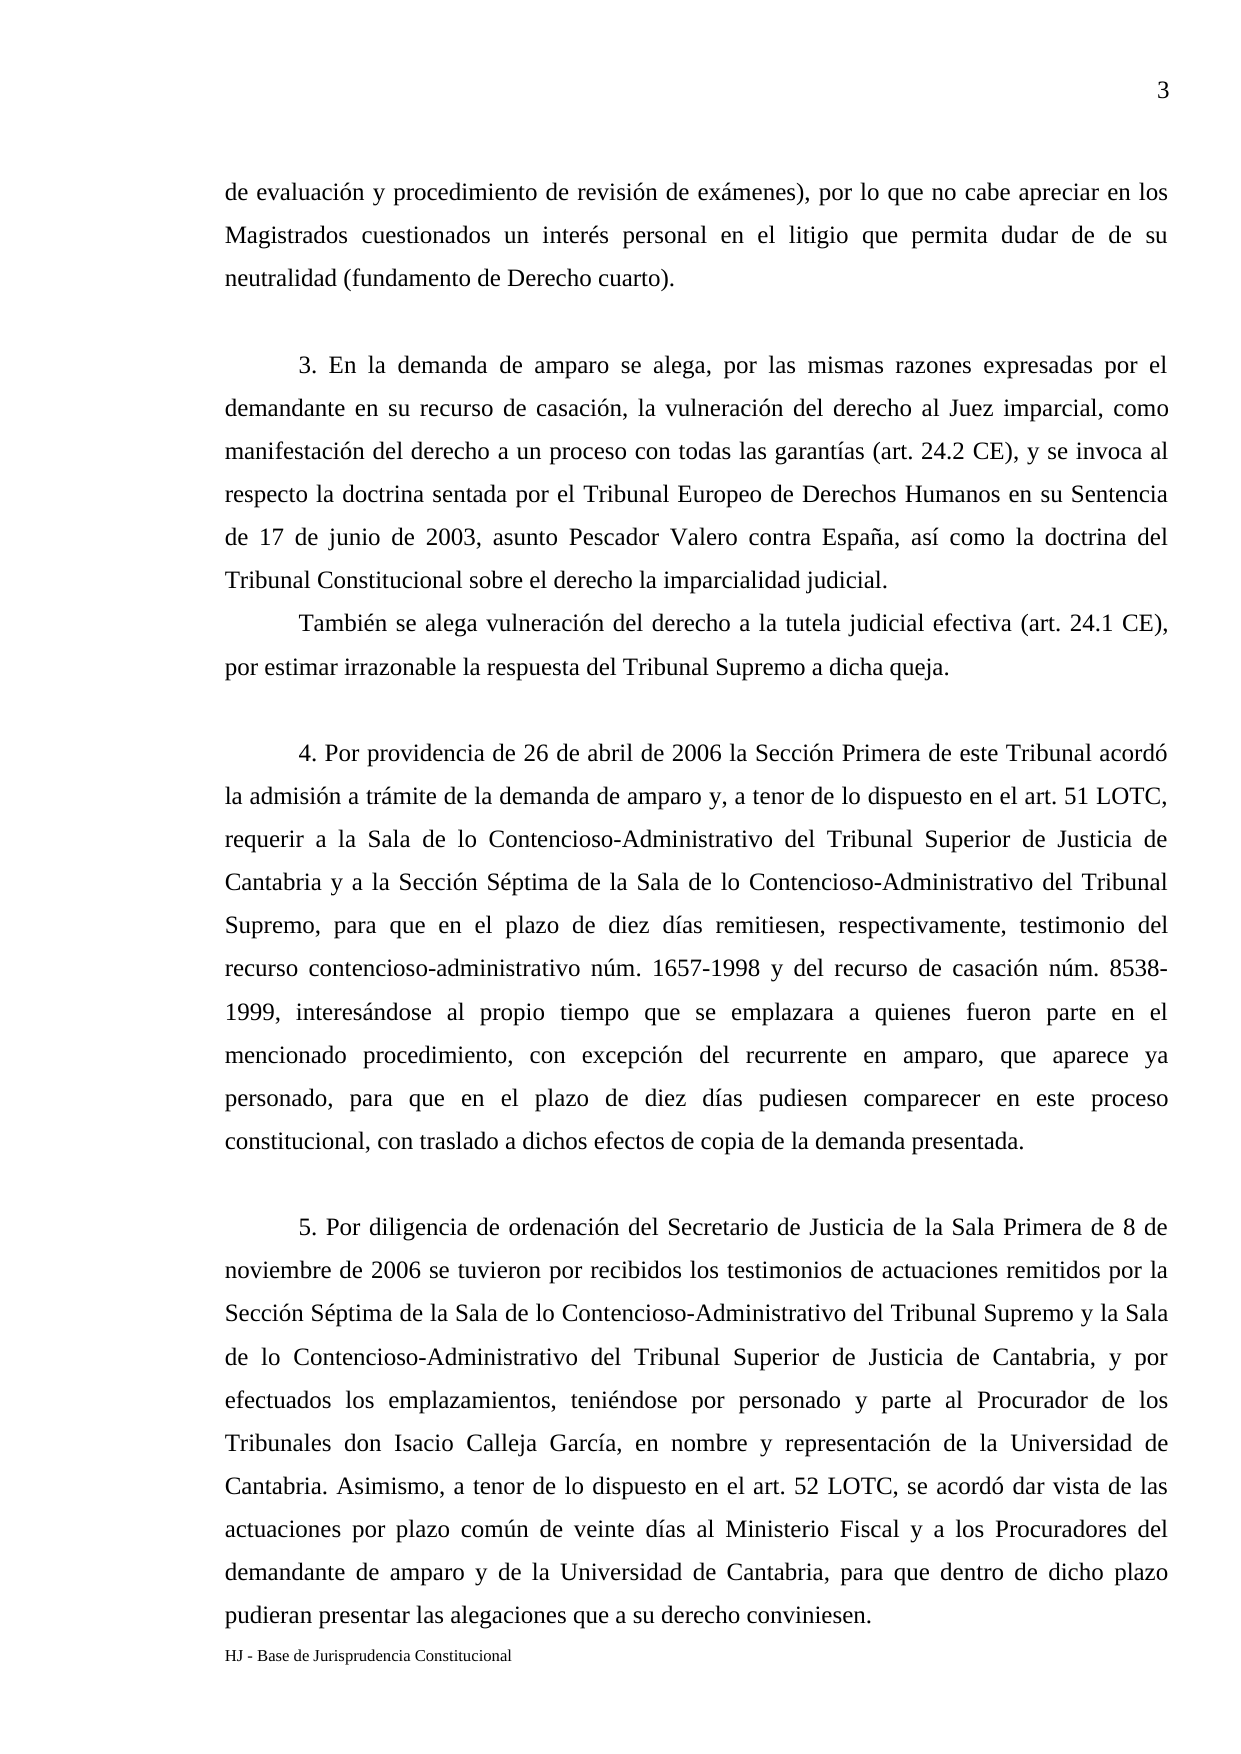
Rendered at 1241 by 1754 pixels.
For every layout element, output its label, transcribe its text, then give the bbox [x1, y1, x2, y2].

text También se alega vulneración del derecho a la tutela judicial efectiva (art. 24.1 CE), por estimar irrazonable la respuesta del Tribunal Supremo a dicha queja. [224, 608, 1169, 680]
text 3. En la demanda de amparo se alega, por las mismas razones expresadas por el demandante en su recurso de casación, la vulneración del derecho al Juez imparcial, como manifestación del derecho a un proceso con todas las garantías (art. 24.2 CE), y se invoca al respecto la doctrina sentada por el Tribunal Europeo de Derechos Humanos en su Sentencia de 17 de junio de 2003, asunto Pescador Valero contra España, así como la doctrina del Tribunal Constitucional sobre el derecho la imparcialidad judicial. [224, 350, 1169, 594]
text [224, 177, 1169, 292]
text 4. Por providencia de 26 de abril de 2006 la Sección Primera de este Tribunal acordó la admisión a trámite de la demanda de amparo y, a tenor de lo dispuesto en el art. 51 LOTC, requerir a la Sala de lo Contencioso-Administrativo del Tribunal Superior de Justicia de Cantabria y a la Sección Séptima de la Sala de lo Contencioso-Administrativo del Tribunal Supremo, para que en el plazo de diez días remitiesen, respectivamente, testimonio del recurso contencioso-administrativo núm. 1657-1998 y del recurso de casación núm. 8538-1999, interesándose al propio tiempo que se emplazara a quienes fueron parte en el mencionado procedimiento, con excepción del recurrente en amparo, que aparece ya personado, para que en el plazo de diez días pudiesen comparecer en este proceso constitucional, con traslado a dichos efectos de copia de la demanda presentada. [224, 738, 1169, 1155]
text 5. Por diligencia de ordenación del Secretario de Justicia de la Sala Primera de 8 de noviembre de 2006 se tuvieron por recibidos los testimonios de actuaciones remitidos por la Sección Séptima de la Sala de lo Contencioso-Administrativo del Tribunal Supremo y la Sala de lo Contencioso-Administrativo del Tribunal Superior de Justicia de Cantabria, y por efectuados los emplazamientos, teniéndose por personado y parte al Procurador de los Tribunales don Isacio Calleja García, en nombre y representación de la Universidad de Cantabria. Asimismo, a tenor de lo dispuesto en el art. 52 LOTC, se acordó dar vista de las actuaciones por plazo común de veinte días al Ministerio Fiscal y a los Procuradores del demandante de amparo y de la Universidad de Cantabria, para que dentro de dicho plazo pudieran presentar las alegaciones que a su derecho conviniesen. [224, 1212, 1169, 1629]
